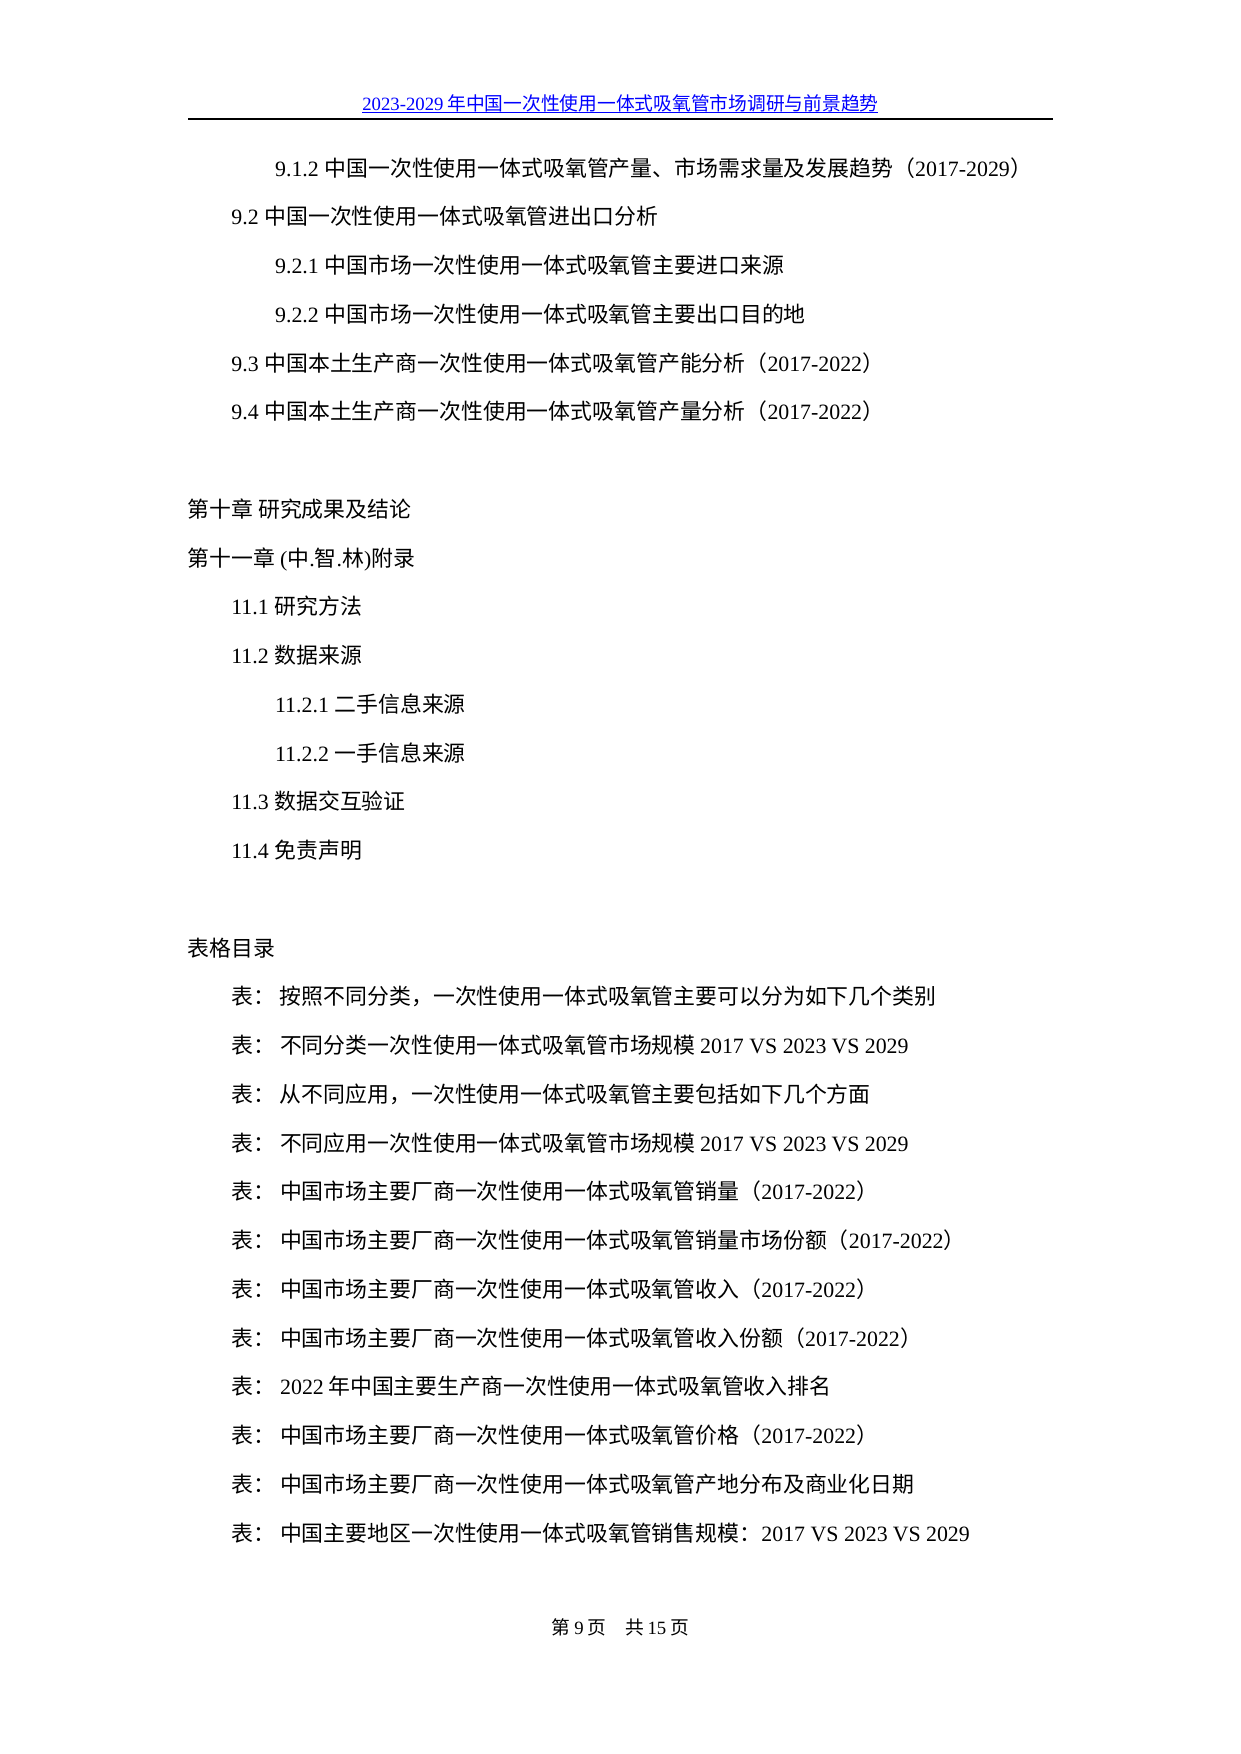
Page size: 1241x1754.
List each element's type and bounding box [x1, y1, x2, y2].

text [187, 150, 1053, 1548]
